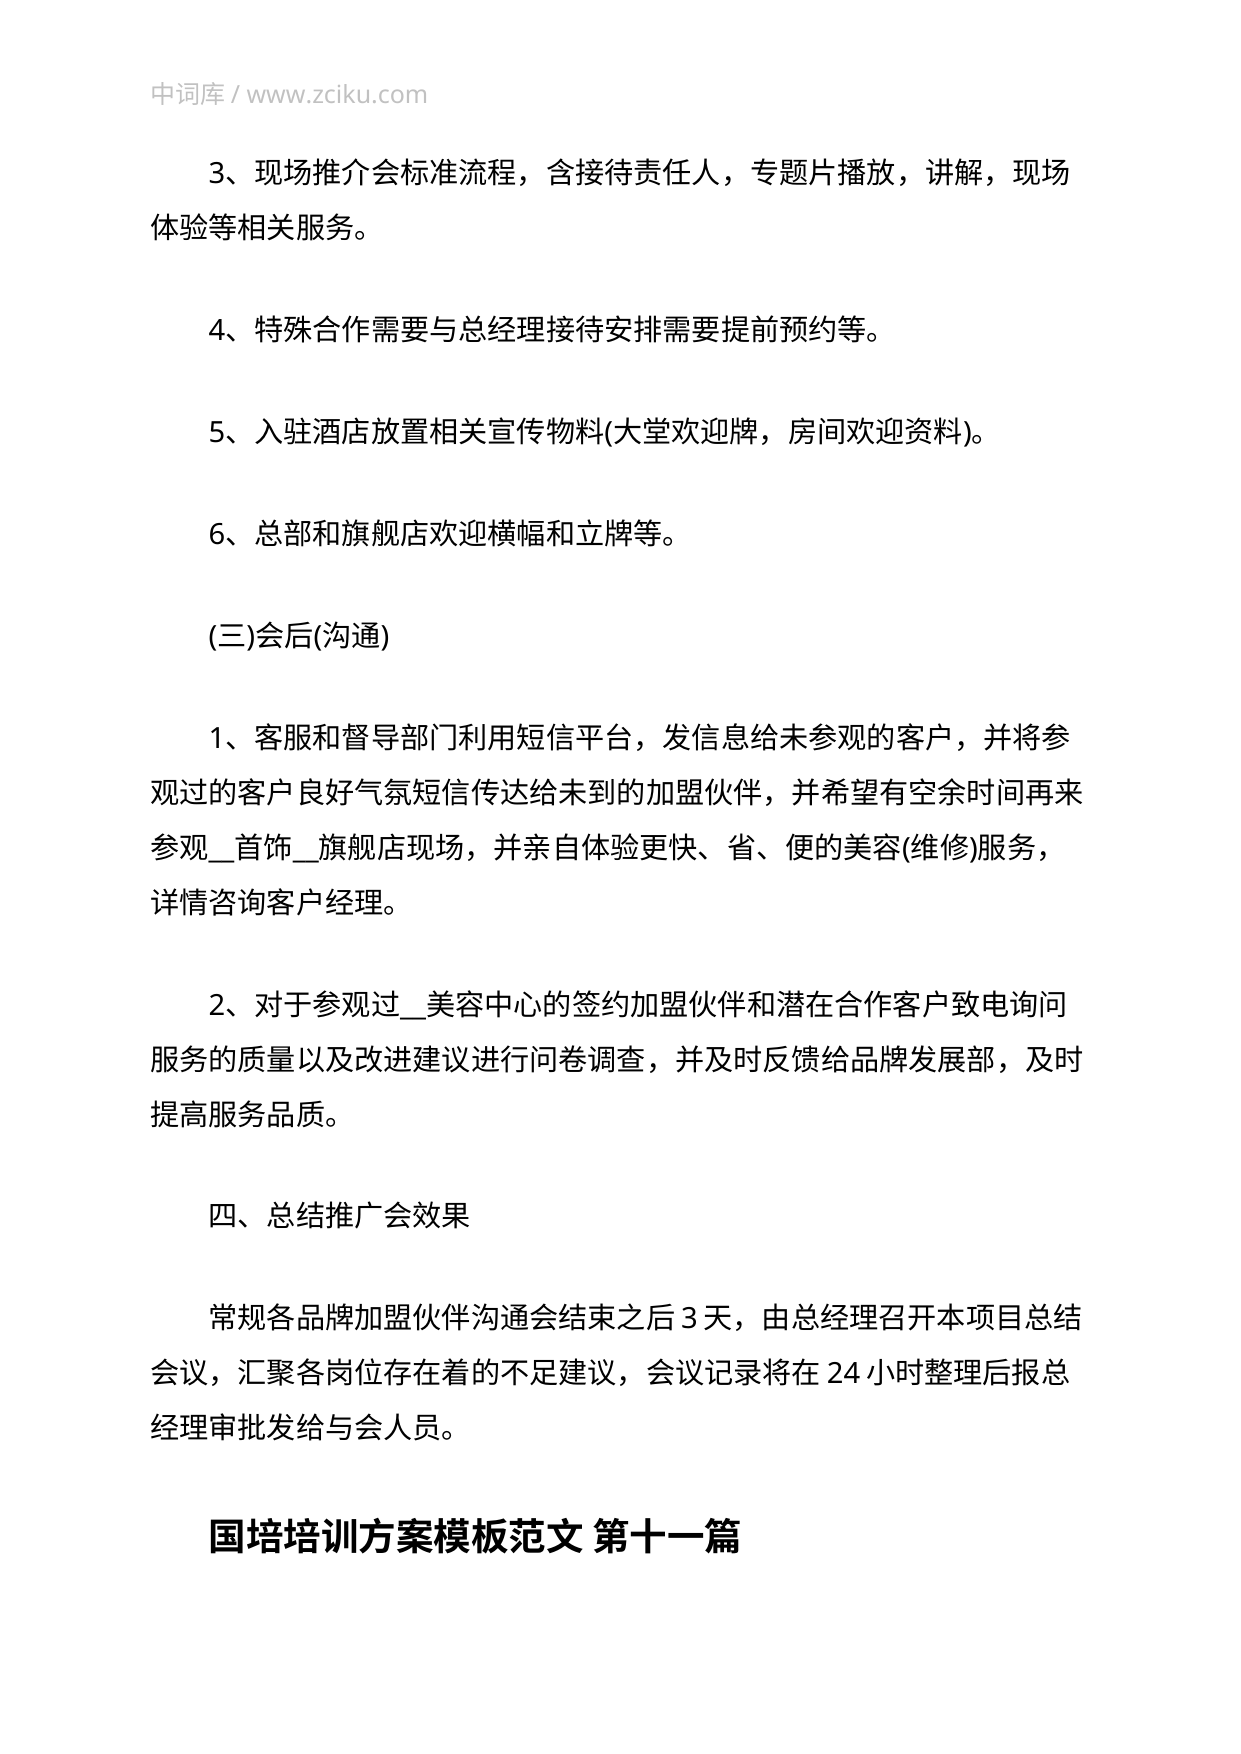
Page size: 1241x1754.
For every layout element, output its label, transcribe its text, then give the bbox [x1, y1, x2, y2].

text 5、入驻酒店放置相关宣传物料(大堂欢迎牌，房间欢迎资料)。 [150, 409, 1090, 451]
text 四、总结推广会效果 [150, 1193, 1090, 1235]
text 国培培训方案模板范文 第十一篇 [150, 1507, 1090, 1561]
text 6、总部和旗舰店欢迎横幅和立牌等。 [150, 511, 1090, 553]
text 4、特殊合作需要与总经理接待安排需要提前预约等。 [150, 307, 1090, 349]
text 2、对于参观过__美容中心的签约加盟伙伴和潜在合作客户致电询问服务的质量以及改进建议进行问卷调查，并及时反馈给品牌发展部，及时提高服务品质。 [150, 981, 1090, 1133]
text 常规各品牌加盟伙伴沟通会结束之后3天，由总经理召开本项目总结会议，汇聚各岗位存在着的不足建议，会议记录将在24小时整理后报总经理审批发给与会人员。 [150, 1295, 1090, 1447]
text 1、客服和督导部门利用短信平台，发信息给未参观的客户，并将参观过的客户良好气氛短信传达给未到的加盟伙伴，并希望有空余时间再来参观__首饰__旗舰店现场，并亲自体验更快、省、便的美容(维修)服务，详情咨询客户经理。 [150, 715, 1090, 922]
text 3、现场推介会标准流程，含接待责任人，专题片播放，讲解，现场体验等相关服务。 [150, 150, 1090, 247]
text (三)会后(沟通) [150, 613, 1090, 655]
